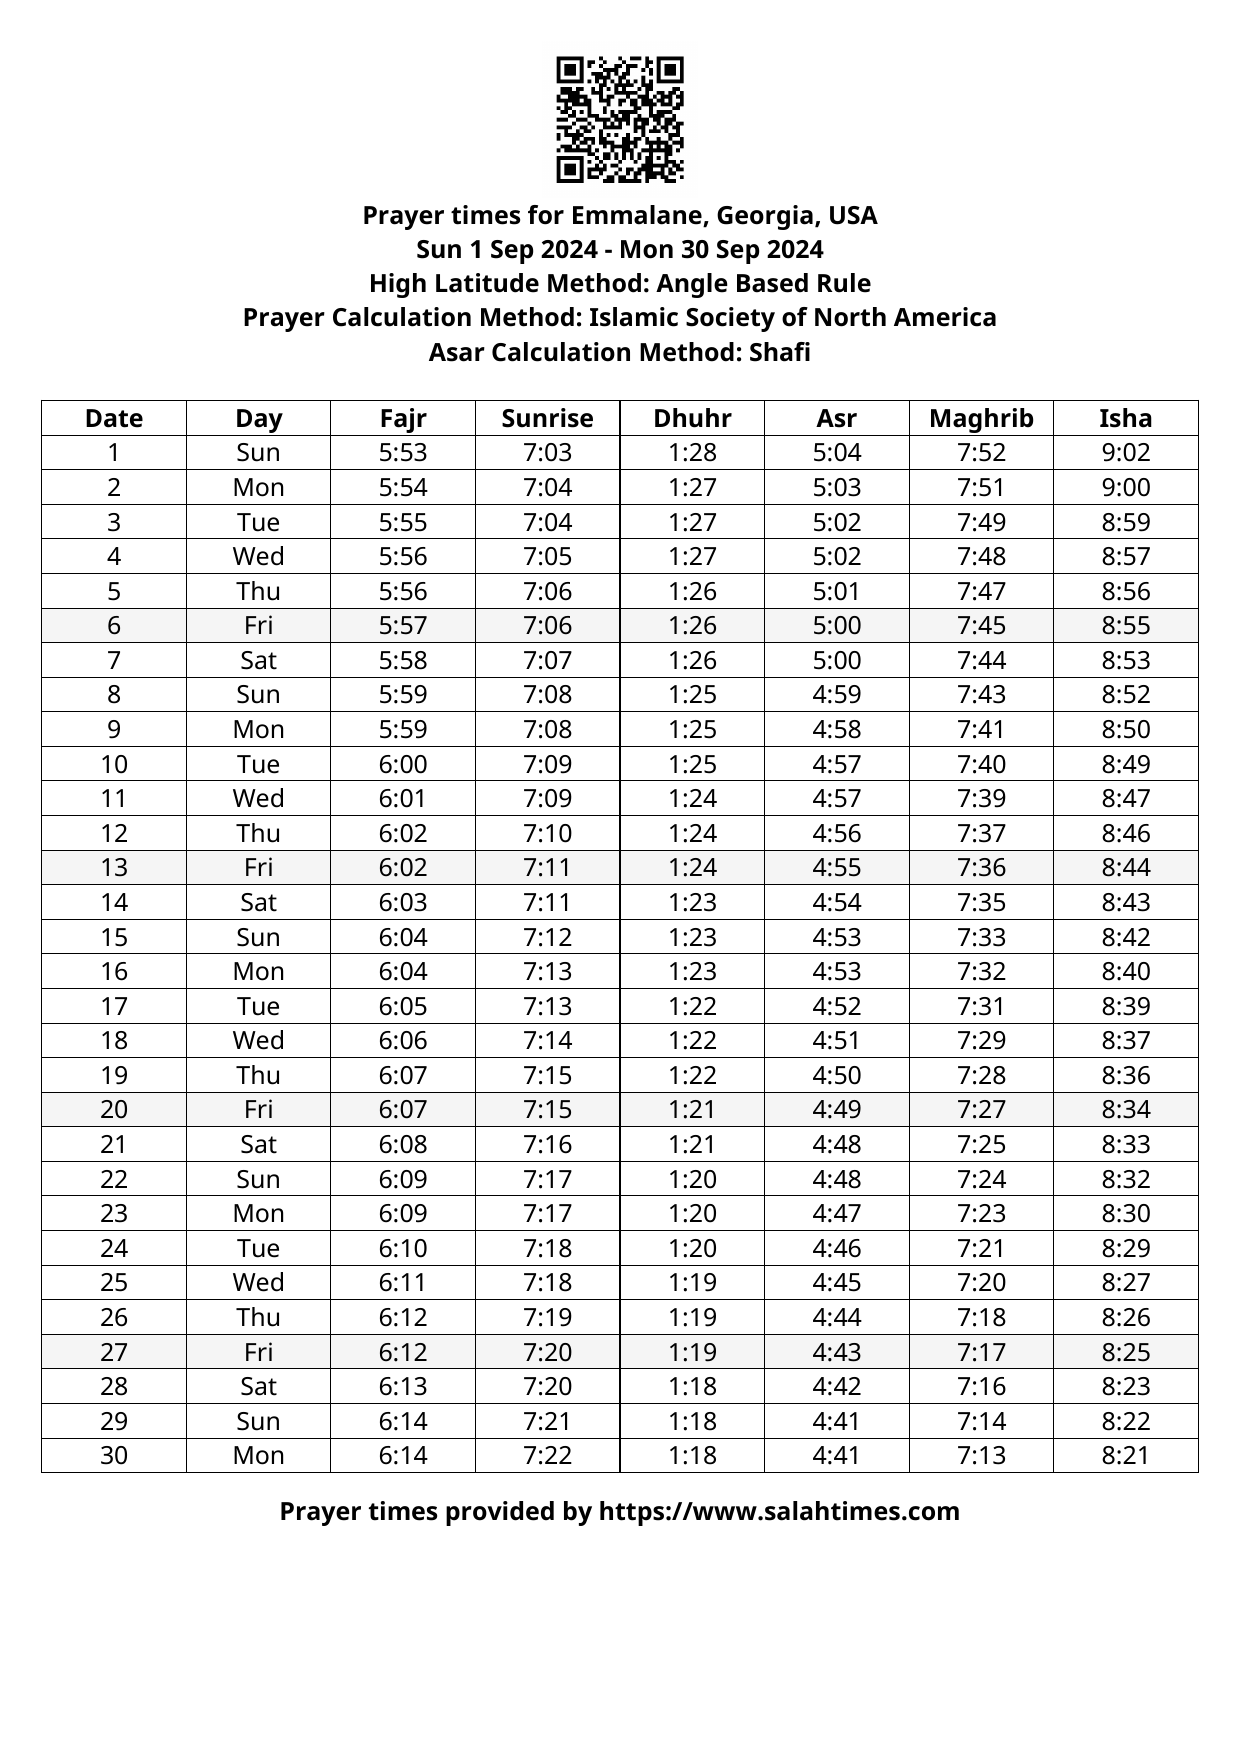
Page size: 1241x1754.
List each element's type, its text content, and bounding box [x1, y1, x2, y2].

table_cell 7:29 [910, 1024, 1053, 1057]
table_cell 6:07 [331, 1058, 475, 1092]
table_cell 17 [42, 989, 186, 1022]
table_cell 8:29 [1054, 1231, 1198, 1264]
table_cell 6:00 [331, 747, 475, 780]
table_cell 15 [42, 920, 186, 953]
table_cell 4:57 [765, 747, 909, 780]
table_cell 6:04 [331, 954, 475, 988]
table_cell 8:32 [1054, 1162, 1198, 1195]
table_cell 8:25 [1054, 1335, 1198, 1368]
table_cell 8:27 [1054, 1266, 1198, 1299]
table_cell 4:50 [765, 1058, 909, 1092]
table_cell 5:54 [331, 470, 475, 504]
table_cell 18 [42, 1024, 186, 1057]
table_cell 7:49 [910, 505, 1053, 538]
table_cell 8:34 [1054, 1093, 1198, 1126]
table_cell 7:33 [910, 920, 1053, 953]
table_cell 1:25 [621, 747, 764, 780]
table_cell 1:18 [621, 1439, 764, 1472]
table_cell 7:52 [910, 436, 1053, 469]
table_cell 5:03 [765, 470, 909, 504]
table_cell 6:07 [331, 1093, 475, 1126]
table_cell 28 [42, 1369, 186, 1403]
table_cell 7:10 [476, 816, 619, 849]
table_cell 1:21 [621, 1093, 764, 1126]
table_cell 23 [42, 1196, 186, 1230]
table_cell 7:07 [476, 643, 619, 677]
table_cell 7:51 [910, 470, 1053, 504]
table_cell 5 [42, 574, 186, 607]
table_cell 7:47 [910, 574, 1053, 607]
table_header Asr [765, 401, 909, 434]
table_cell 8:53 [1054, 643, 1198, 677]
table_cell 7:48 [910, 539, 1053, 573]
table_cell 6:11 [331, 1266, 475, 1299]
table_cell 1 [42, 436, 186, 469]
table_cell 4:53 [765, 954, 909, 988]
table_cell Mon [187, 1196, 330, 1230]
table_cell 7:39 [910, 781, 1053, 815]
table_cell 7:31 [910, 989, 1053, 1022]
table_cell 8:30 [1054, 1196, 1198, 1230]
table_cell 7:17 [476, 1196, 619, 1230]
table_cell Mon [187, 470, 330, 504]
table_cell 5:59 [331, 712, 475, 746]
table_cell 20 [42, 1093, 186, 1126]
table_cell Wed [187, 1024, 330, 1057]
table_cell 7:13 [476, 954, 619, 988]
table_cell 7:06 [476, 609, 619, 642]
table_cell 19 [42, 1058, 186, 1092]
table_cell 7:21 [476, 1404, 619, 1437]
table_cell 4:52 [765, 989, 909, 1022]
table_cell 22 [42, 1162, 186, 1195]
table_cell Sun [187, 920, 330, 953]
table_cell 5:56 [331, 574, 475, 607]
table_cell 1:27 [621, 539, 764, 573]
table_cell 7:20 [476, 1335, 619, 1368]
table_cell 1:27 [621, 470, 764, 504]
table_cell Sun [187, 1162, 330, 1195]
table_cell 4:46 [765, 1231, 909, 1264]
table_cell Wed [187, 1266, 330, 1299]
table_cell Tue [187, 747, 330, 780]
table_cell 1:21 [621, 1127, 764, 1161]
table_cell 6:14 [331, 1404, 475, 1437]
text Asar Calculation Method: Shafi [42, 334, 1198, 368]
table_cell 7:36 [910, 851, 1053, 884]
table_cell 7:41 [910, 712, 1053, 746]
table_cell 7:18 [476, 1266, 619, 1299]
table_cell 1:26 [621, 609, 764, 642]
table_cell 7:17 [910, 1335, 1053, 1368]
table_cell 8:40 [1054, 954, 1198, 988]
table_cell 8:39 [1054, 989, 1198, 1022]
table_cell 1:20 [621, 1162, 764, 1195]
table_cell Wed [187, 539, 330, 573]
table_cell 6:02 [331, 816, 475, 849]
table_cell 6:08 [331, 1127, 475, 1161]
table_cell 4:55 [765, 851, 909, 884]
table_cell 7:24 [910, 1162, 1053, 1195]
table_cell Thu [187, 1300, 330, 1334]
table_cell 8:23 [1054, 1369, 1198, 1403]
table_cell Mon [187, 954, 330, 988]
table_cell 5:00 [765, 643, 909, 677]
table_cell 1:25 [621, 712, 764, 746]
text Prayer times for Emmalane, Georgia, USA [42, 198, 1198, 232]
table_cell 1:18 [621, 1404, 764, 1437]
table_cell 7:12 [476, 920, 619, 953]
table_cell 26 [42, 1300, 186, 1334]
table_cell 4:41 [765, 1439, 909, 1472]
table_cell 1:23 [621, 954, 764, 988]
table_cell 7:14 [476, 1024, 619, 1057]
table_cell 4:49 [765, 1093, 909, 1126]
table_cell Fri [187, 1335, 330, 1368]
text Prayer Calculation Method: Islamic Society of North America [42, 300, 1198, 334]
table_header Date [42, 401, 186, 434]
table_cell 7:08 [476, 712, 619, 746]
table_cell 4:53 [765, 920, 909, 953]
table_cell 7:03 [476, 436, 619, 469]
table_cell 1:27 [621, 505, 764, 538]
table_cell 8:22 [1054, 1404, 1198, 1437]
table_cell 8:50 [1054, 712, 1198, 746]
table_cell 4:51 [765, 1024, 909, 1057]
table_cell 7:18 [476, 1231, 619, 1264]
table_cell 7:27 [910, 1093, 1053, 1126]
table_cell 8:56 [1054, 574, 1198, 607]
table_cell 7:09 [476, 747, 619, 780]
table_cell 7:14 [910, 1404, 1053, 1437]
table_cell Sun [187, 1404, 330, 1437]
table_cell 4:58 [765, 712, 909, 746]
text Sun 1 Sep 2024 - Mon 30 Sep 2024 [42, 232, 1198, 266]
table_cell Tue [187, 1231, 330, 1264]
table_cell 7:44 [910, 643, 1053, 677]
table_cell Mon [187, 712, 330, 746]
table_cell 7:16 [910, 1369, 1053, 1403]
table_cell 3 [42, 505, 186, 538]
table_cell Sat [187, 1127, 330, 1161]
table_header Fajr [331, 401, 475, 434]
table_cell Sun [187, 678, 330, 711]
table_cell 5:00 [765, 609, 909, 642]
table_cell 7:40 [910, 747, 1053, 780]
table_cell 7:20 [476, 1369, 619, 1403]
table_cell 5:57 [331, 609, 475, 642]
picture [542, 41, 699, 198]
table_cell 5:58 [331, 643, 475, 677]
table_cell 4 [42, 539, 186, 573]
table_cell 1:19 [621, 1266, 764, 1299]
table_cell 5:02 [765, 539, 909, 573]
table_cell 7:04 [476, 470, 619, 504]
table_cell 9:02 [1054, 436, 1198, 469]
table_cell 4:57 [765, 781, 909, 815]
table_cell 1:20 [621, 1231, 764, 1264]
table_cell 7:19 [476, 1300, 619, 1334]
table_cell Thu [187, 1058, 330, 1092]
table_cell 1:19 [621, 1300, 764, 1334]
table_cell Sat [187, 885, 330, 919]
text High Latitude Method: Angle Based Rule [42, 266, 1198, 300]
table_cell 9 [42, 712, 186, 746]
table_cell 8 [42, 678, 186, 711]
table_cell 7:25 [910, 1127, 1053, 1161]
table_cell Wed [187, 781, 330, 815]
table_cell 4:48 [765, 1162, 909, 1195]
table_header Dhuhr [621, 401, 764, 434]
table_cell 9:00 [1054, 470, 1198, 504]
table_cell 21 [42, 1127, 186, 1161]
table_cell 8:46 [1054, 816, 1198, 849]
table_cell 1:19 [621, 1335, 764, 1368]
table_cell 10 [42, 747, 186, 780]
table_cell 7:08 [476, 678, 619, 711]
table_cell 1:23 [621, 885, 764, 919]
table_cell 4:43 [765, 1335, 909, 1368]
table_cell 8:44 [1054, 851, 1198, 884]
table_cell 1:25 [621, 678, 764, 711]
table_cell 1:22 [621, 989, 764, 1022]
table_cell 1:28 [621, 436, 764, 469]
table_cell 7:06 [476, 574, 619, 607]
table_cell 1:26 [621, 574, 764, 607]
table_cell 8:36 [1054, 1058, 1198, 1092]
table_cell 1:24 [621, 781, 764, 815]
table_cell 6:05 [331, 989, 475, 1022]
table_cell 6:09 [331, 1196, 475, 1230]
table_cell Fri [187, 609, 330, 642]
table_cell 7:45 [910, 609, 1053, 642]
table_cell Thu [187, 816, 330, 849]
table_cell 7:05 [476, 539, 619, 573]
table_cell 6:14 [331, 1439, 475, 1472]
table_cell 7:11 [476, 885, 619, 919]
table_cell 6:02 [331, 851, 475, 884]
table_cell 7 [42, 643, 186, 677]
table_cell 6:10 [331, 1231, 475, 1264]
table_cell 7:21 [910, 1231, 1053, 1264]
table_cell 5:55 [331, 505, 475, 538]
table_cell 6:06 [331, 1024, 475, 1057]
table_cell 4:44 [765, 1300, 909, 1334]
table_cell 7:17 [476, 1162, 619, 1195]
table_cell 8:43 [1054, 885, 1198, 919]
table_header Sunrise [476, 401, 619, 434]
table_cell 8:26 [1054, 1300, 1198, 1334]
table_cell 1:22 [621, 1024, 764, 1057]
table_cell 1:23 [621, 920, 764, 953]
table_cell Mon [187, 1439, 330, 1472]
table_cell 5:59 [331, 678, 475, 711]
table_cell 6:12 [331, 1300, 475, 1334]
table_cell 4:59 [765, 678, 909, 711]
table_cell 1:26 [621, 643, 764, 677]
table_cell 12 [42, 816, 186, 849]
table_cell 8:47 [1054, 781, 1198, 815]
table_cell 7:28 [910, 1058, 1053, 1092]
table_header Isha [1054, 401, 1198, 434]
table_cell 7:09 [476, 781, 619, 815]
table_cell 4:41 [765, 1404, 909, 1437]
table_header Day [187, 401, 330, 434]
table_cell 7:15 [476, 1058, 619, 1092]
table_cell 7:20 [910, 1266, 1053, 1299]
table_cell 5:53 [331, 436, 475, 469]
table_cell 6:03 [331, 885, 475, 919]
table_cell 4:45 [765, 1266, 909, 1299]
table_cell Sun [187, 436, 330, 469]
table_cell 2 [42, 470, 186, 504]
table_cell Fri [187, 1093, 330, 1126]
table_cell 4:42 [765, 1369, 909, 1403]
table_cell Sat [187, 643, 330, 677]
table_cell 6 [42, 609, 186, 642]
table_cell 7:04 [476, 505, 619, 538]
table_cell 1:24 [621, 816, 764, 849]
table_cell 5:04 [765, 436, 909, 469]
table_cell 7:37 [910, 816, 1053, 849]
table_cell 30 [42, 1439, 186, 1472]
table_cell 4:54 [765, 885, 909, 919]
table_cell 7:13 [910, 1439, 1053, 1472]
table_cell 8:21 [1054, 1439, 1198, 1472]
table_cell 16 [42, 954, 186, 988]
table_cell 25 [42, 1266, 186, 1299]
table_cell 7:32 [910, 954, 1053, 988]
table_cell 7:11 [476, 851, 619, 884]
table_cell 7:35 [910, 885, 1053, 919]
table_cell Thu [187, 574, 330, 607]
table_cell 7:22 [476, 1439, 619, 1472]
table_cell 1:24 [621, 851, 764, 884]
table_cell 8:52 [1054, 678, 1198, 711]
table_cell 6:04 [331, 920, 475, 953]
table_cell 7:13 [476, 989, 619, 1022]
table_cell 13 [42, 851, 186, 884]
table_cell 8:59 [1054, 505, 1198, 538]
table_cell 7:16 [476, 1127, 619, 1161]
table_cell 5:02 [765, 505, 909, 538]
table_cell 7:15 [476, 1093, 619, 1126]
table_cell 29 [42, 1404, 186, 1437]
table_cell 1:20 [621, 1196, 764, 1230]
table_cell 6:01 [331, 781, 475, 815]
table_cell 11 [42, 781, 186, 815]
table_cell 7:18 [910, 1300, 1053, 1334]
table_cell Sat [187, 1369, 330, 1403]
table_cell Fri [187, 851, 330, 884]
table_header Maghrib [910, 401, 1053, 434]
table_cell 1:22 [621, 1058, 764, 1092]
table_cell 6:12 [331, 1335, 475, 1368]
table_cell 7:23 [910, 1196, 1053, 1230]
table_cell 8:55 [1054, 609, 1198, 642]
table_cell 6:09 [331, 1162, 475, 1195]
table_cell 8:37 [1054, 1024, 1198, 1057]
table_cell 5:56 [331, 539, 475, 573]
table_cell 14 [42, 885, 186, 919]
text Prayer times provided by https://www.salahtimes.com [42, 1494, 1198, 1528]
table_cell 7:43 [910, 678, 1053, 711]
table_cell 24 [42, 1231, 186, 1264]
table_cell 1:18 [621, 1369, 764, 1403]
table_cell Tue [187, 505, 330, 538]
table_cell 8:33 [1054, 1127, 1198, 1161]
table_cell 4:47 [765, 1196, 909, 1230]
table_cell 5:01 [765, 574, 909, 607]
table_cell Tue [187, 989, 330, 1022]
table_cell 8:49 [1054, 747, 1198, 780]
table_cell 6:13 [331, 1369, 475, 1403]
table_cell 27 [42, 1335, 186, 1368]
table_cell 4:56 [765, 816, 909, 849]
table_cell 8:57 [1054, 539, 1198, 573]
table_cell 8:42 [1054, 920, 1198, 953]
table_cell 4:48 [765, 1127, 909, 1161]
